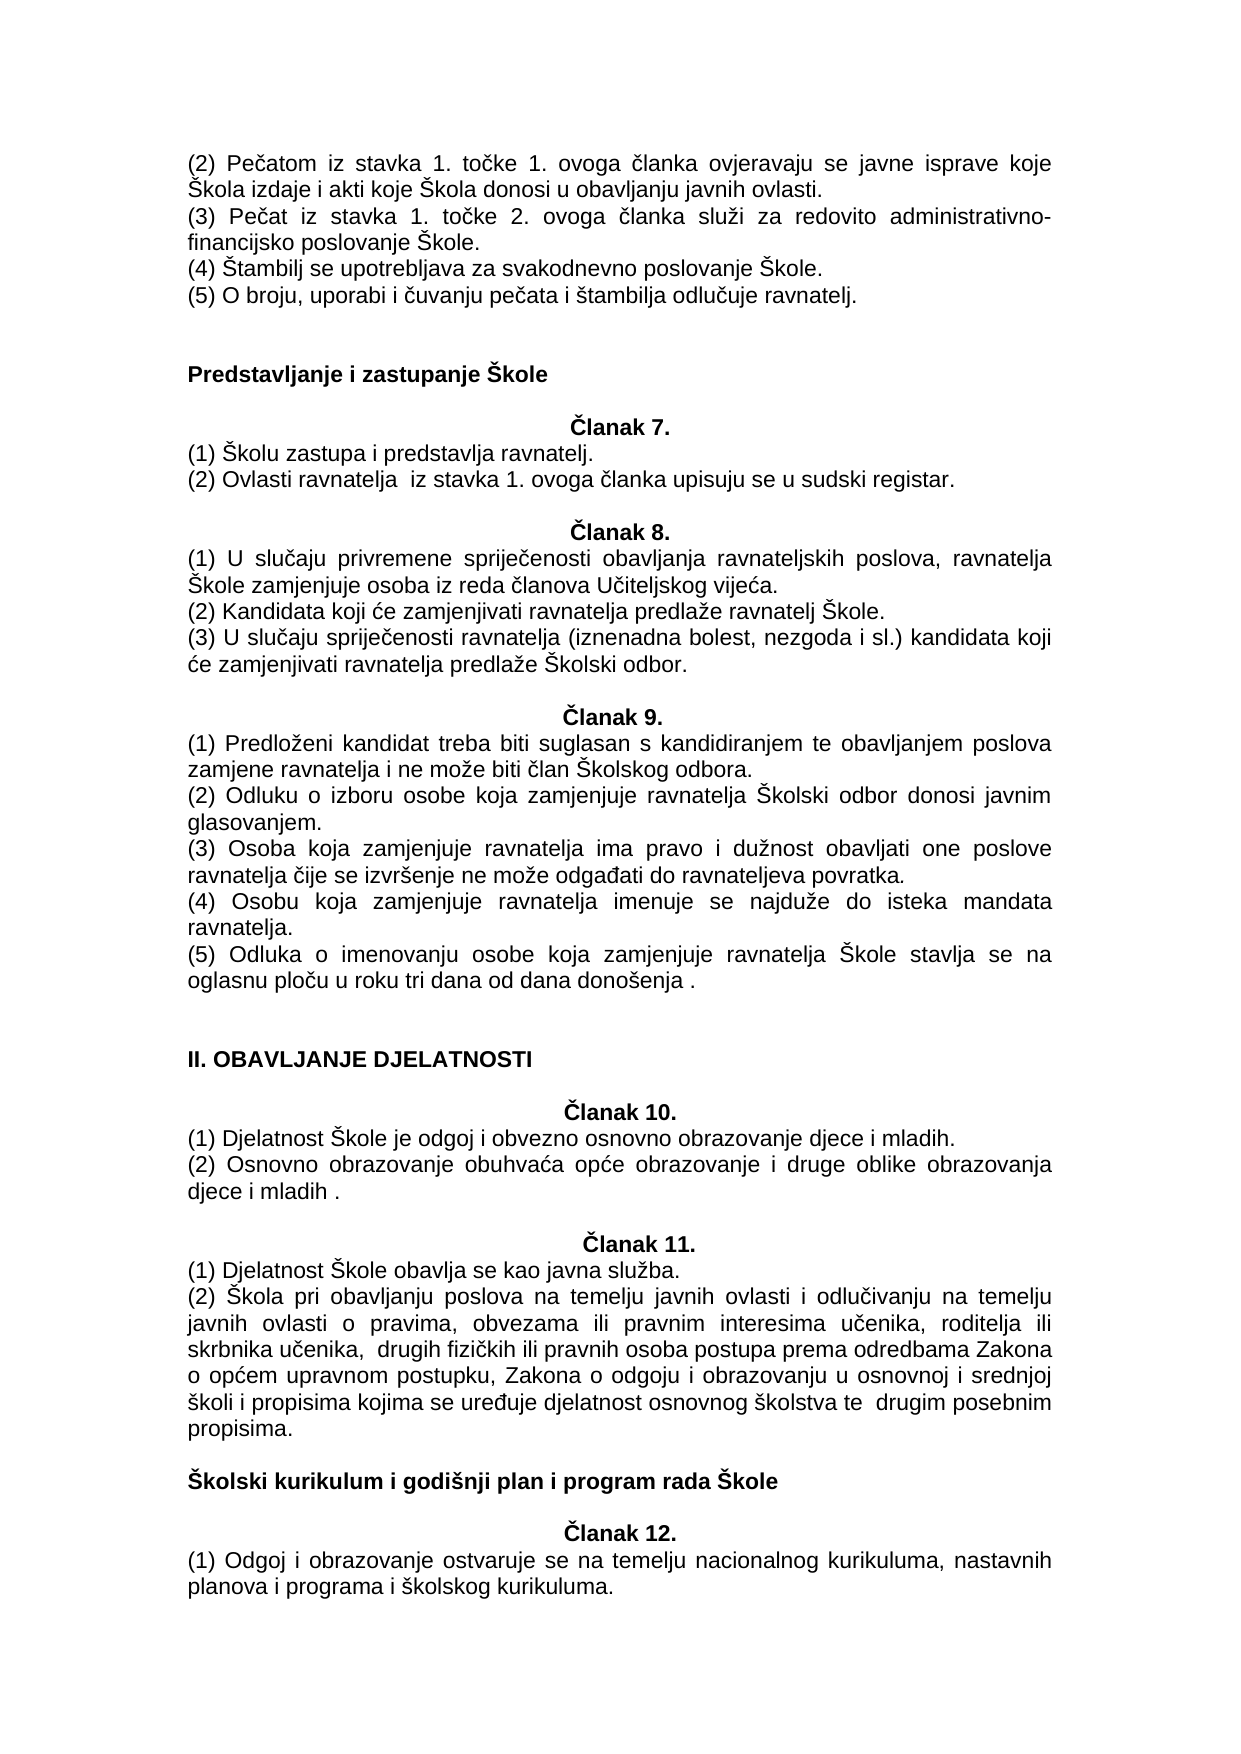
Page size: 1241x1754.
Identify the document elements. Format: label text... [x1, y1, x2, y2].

text Članak 8. [187, 519, 1053, 545]
text Školski kurikulum i godišnji plan i program rada Škole [187, 1468, 1053, 1494]
text (4) Štambilj se upotrebljava za svakodnevno poslovanje Škole. [187, 255, 1053, 282]
text (1) U slučaju privremene spriječenosti obavljanja ravnateljskih poslova, ravnatelja Škole zamjenjuje osoba iz reda članova Učiteljskog vijeća. [187, 545, 1053, 598]
text (2) Kandidata koji će zamjenjivati ravnatelja predlaže ravnatelj Škole. [187, 598, 1053, 624]
text (2) Pečatom iz stavka 1. točke 1. ovoga članka ovjeravaju se javne isprave koje Škola izdaje i akti koje Škola donosi u obavljanju javnih ovlasti. [187, 150, 1053, 203]
text Članak 9. [187, 703, 1053, 730]
text (3) U slučaju spriječenosti ravnatelja (iznenadna bolest, nezgoda i sl.) kandidata koji će zamjenjivati ravnatelja predlaže Školski odbor. [187, 624, 1053, 677]
text (1) Djelatnost Škole je odgoj i obvezno osnovno obrazovanje djece i mladih. [187, 1125, 1053, 1151]
text (1) Školu zastupa i predstavlja ravnatelj. [187, 440, 1053, 466]
text Predstavljanje i zastupanje Škole [187, 361, 1053, 387]
text (1) Djelatnost Škole obavlja se kao javna služba. [187, 1257, 1053, 1283]
text (4) Osobu koja zamjenjuje ravnatelja imenuje se najduže do isteka mandata ravnatelja. [187, 888, 1053, 941]
text (2) Osnovno obrazovanje obuhvaća opće obrazovanje i druge oblike obrazovanja djece i mladih . [187, 1151, 1053, 1204]
text (2) Ovlasti ravnatelja iz stavka 1. ovoga članka upisuju se u sudski registar. [187, 466, 1053, 493]
text (1) Odgoj i obrazovanje ostvaruje se na temelju nacionalnog kurikuluma, nastavnih planova i programa i školskog kurikuluma. [187, 1547, 1053, 1599]
text (3) Osoba koja zamjenjuje ravnatelja ima pravo i dužnost obavljati one poslove ravnatelja čije se izvršenje ne može odgađati do ravnateljeva povratka. [187, 835, 1053, 888]
text (5) Odluka o imenovanju osobe koja zamjenjuje ravnatelja Škole stavlja se na oglasnu ploču u roku tri dana od dana donošenja . [187, 941, 1053, 993]
text Članak 11. [187, 1231, 1053, 1257]
text (3) Pečat iz stavka 1. točke 2. ovoga članka služi za redovito administrativno-financijsko poslovanje Škole. [187, 203, 1053, 255]
text (2) Odluku o izboru osobe koja zamjenjuje ravnatelja Školski odbor donosi javnim glasovanjem. [187, 782, 1053, 835]
text (2) Škola pri obavljanju poslova na temelju javnih ovlasti i odlučivanju na temelju javnih ovlasti o pravima, obvezama ili pravnim interesima učenika, roditelja ili skrbnika učenika, drugih fizičkih ili pravnih osoba postupa prema odredbama Zakona o općem upravnom postupku, Zakona o odgoju i obrazovanju u osnovnoj i srednjoj školi i propisima kojima se uređuje djelatnost osnovnog školstva te drugim posebnim propisima. [187, 1283, 1053, 1441]
text (5) O broju, uporabi i čuvanju pečata i štambilja odlučuje ravnatelj. [187, 282, 1053, 308]
text (1) Predloženi kandidat treba biti suglasan s kandidiranjem te obavljanjem poslova zamjene ravnatelja i ne može biti član Školskog odbora. [187, 730, 1053, 782]
text Članak 10. [187, 1099, 1053, 1125]
text Članak 7. [187, 413, 1053, 440]
text Članak 12. [187, 1520, 1053, 1547]
text II. OBAVLJANJE DJELATNOSTI [187, 1046, 1053, 1072]
